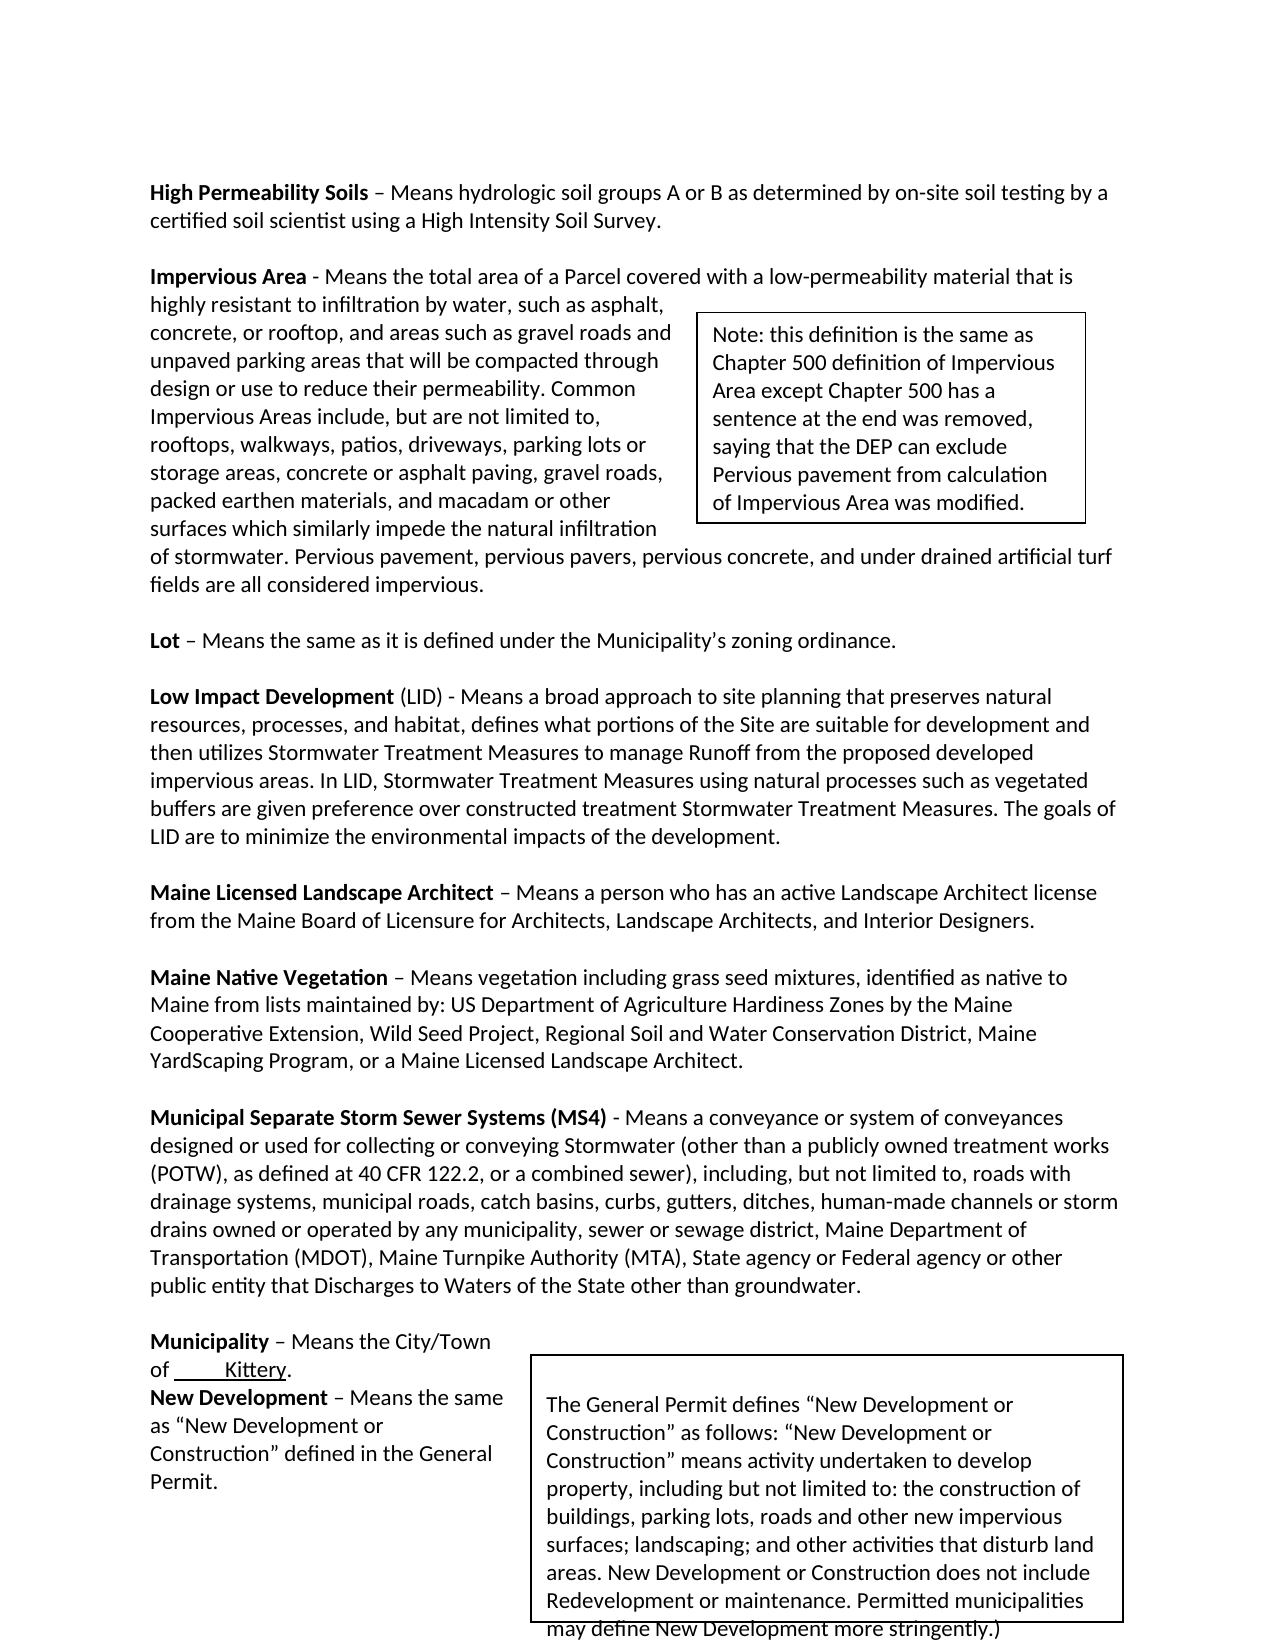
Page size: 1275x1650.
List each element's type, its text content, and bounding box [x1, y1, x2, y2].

text Impervious Area - Means the total area of a Parcel covered with a low-permeability material that is highly resistant to infiltration by water, such as asphalt, concrete, or rooftop, and areas such as gravel roads and unpaved parking areas that will be compacted through design or use to reduce their permeability. Common Impervious Areas include, but are not limited to, rooftops, walkways, patios, driveways, parking lots or storage areas, concrete or asphalt paving, gravel roads, packed earthen materials, and macadam or other surfaces which similarly impede the natural infiltration of stormwater. Pervious pavement, pervious pavers, pervious concrete, and under drained artificial turf fields are all considered impervious. [150, 262, 1125, 598]
text Maine Native Vegetation – Means vegetation including grass seed mixtures, identified as native to Maine from lists maintained by: US Department of Agriculture Hardiness Zones by the Maine Cooperative Extension, Wild Seed Project, Regional Soil and Water Conservation District, Maine YardScaping Program, or a Maine Licensed Landscape Architect. [150, 963, 1125, 1075]
text Low Impact Development (LID) - Means a broad approach to site planning that preserves natural resources, processes, and habitat, defines what portions of the Site are suitable for development and then utilizes Stormwater Treatment Measures to manage Runoff from the proposed developed impervious areas. In LID, Stormwater Treatment Measures using natural processes such as vegetated buffers are given preference over constructed treatment Stormwater Treatment Measures. The goals of LID are to minimize the environmental impacts of the development. [150, 682, 1125, 851]
text Lot – Means the same as it is defined under the Municipality’s zoning ordinance. [150, 626, 1125, 654]
text Municipal Separate Storm Sewer Systems (MS4) - Means a conveyance or system of conveyances designed or used for collecting or conveying Stormwater (other than a publicly owned treatment works (POTW), as defined at 40 CFR 122.2, or a combined sewer), including, but not limited to, roads with drainage systems, municipal roads, catch basins, curbs, gutters, ditches, human-made channels or storm drains owned or operated by any municipality, sewer or sewage district, Maine Department of Transportation (MDOT), Maine Turnpike Authority (MTA), State agency or Federal agency or other public entity that Discharges to Waters of the State other than groundwater. [150, 1103, 1125, 1299]
text High Permeability Soils – Means hydrologic soil groups A or B as determined by on-site soil testing by a certified soil scientist using a High Intensity Soil Survey. [150, 178, 1125, 234]
text New Development – Means the same as “New Development or Construction” defined in the General Permit. [150, 1383, 530, 1495]
text Maine Licensed Landscape Architect – Means a person who has an active Landscape Architect license from the Maine Board of Licensure for Architects, Landscape Architects, and Interior Designers. [150, 878, 1125, 934]
text Municipality – Means the City/Town of Kittery. [150, 1327, 1125, 1383]
